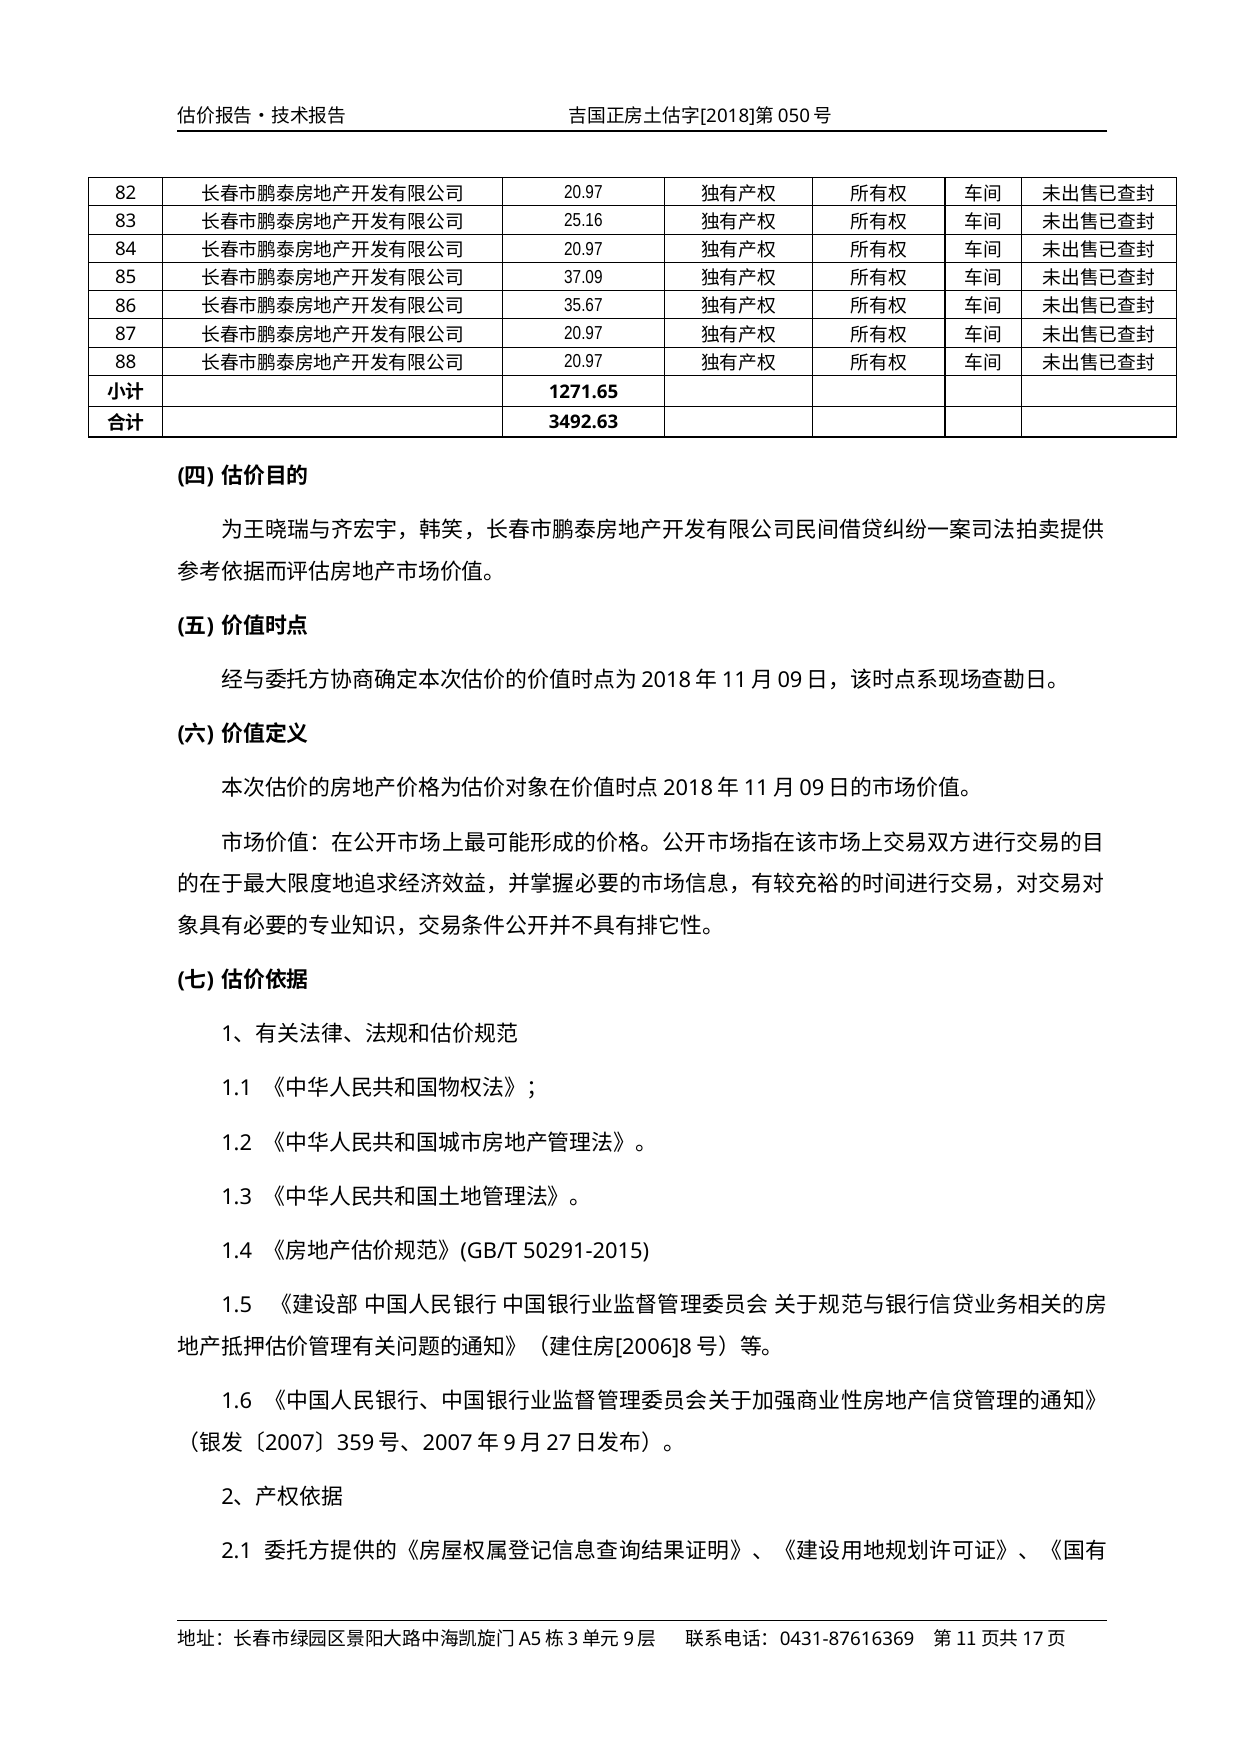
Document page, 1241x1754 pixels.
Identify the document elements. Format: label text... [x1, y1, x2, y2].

table_cell 长春市鹏泰房地产开发有限公司 [163, 348, 502, 375]
table_cell [163, 376, 502, 406]
table_cell 未出售已查封 [1022, 291, 1176, 318]
table_cell 独有产权 [665, 263, 812, 290]
table_cell [813, 407, 944, 436]
table_cell 所有权 [813, 178, 944, 205]
table_cell 车间 [946, 178, 1021, 205]
table_cell 所有权 [813, 263, 944, 290]
table_cell 83 [89, 206, 162, 234]
text 1.5 《建设部 中国人民银行 中国银行业监督管理委员会 关于规范与银行信贷业务相关的房地产抵押估价管理有关问题的通知》（建住房[2006]8号）等。 [177, 1279, 1107, 1362]
table_cell 合计 [89, 407, 162, 436]
table_cell 长春市鹏泰房地产开发有限公司 [163, 319, 502, 347]
table_cell 87 [89, 319, 162, 347]
table_cell 独有产权 [665, 348, 812, 375]
table_cell 未出售已查封 [1022, 348, 1176, 375]
table_cell [946, 376, 1021, 406]
table_cell 车间 [946, 348, 1021, 375]
table_cell [163, 407, 502, 436]
table_cell 未出售已查封 [1022, 206, 1176, 234]
text 1.1 《中华人民共和国物权法》； [177, 1062, 1107, 1104]
table_cell 所有权 [813, 348, 944, 375]
table_cell 20.97 [503, 348, 664, 375]
table_cell 35.67 [503, 291, 664, 318]
table_cell 82 [89, 178, 162, 205]
text 为王晓瑞与齐宏宇，韩笑，长春市鹏泰房地产开发有限公司民间借贷纠纷一案司法拍卖提供参考依据而评估房地产市场价值。 [177, 504, 1107, 587]
table_cell 85 [89, 263, 162, 290]
table_cell 所有权 [813, 319, 944, 347]
table_cell 长春市鹏泰房地产开发有限公司 [163, 178, 502, 205]
table_cell [813, 376, 944, 406]
table_cell 长春市鹏泰房地产开发有限公司 [163, 263, 502, 290]
subtitle 价值时点 [177, 600, 1107, 642]
text 1、有关法律、法规和估价规范 [177, 1008, 1107, 1050]
text 1.2 《中华人民共和国城市房地产管理法》。 [177, 1117, 1107, 1158]
table_cell 车间 [946, 235, 1021, 262]
table_cell [665, 376, 812, 406]
table_cell 37.09 [503, 263, 664, 290]
table_cell 独有产权 [665, 206, 812, 234]
table_cell 所有权 [813, 206, 944, 234]
table_cell 未出售已查封 [1022, 319, 1176, 347]
table_cell 独有产权 [665, 291, 812, 318]
text 1.4 《房地产估价规范》(GB/T 50291-2015) [177, 1225, 1107, 1267]
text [177, 1525, 1107, 1567]
table_cell 长春市鹏泰房地产开发有限公司 [163, 291, 502, 318]
table_cell 1271.65 [503, 376, 664, 406]
table_cell 未出售已查封 [1022, 178, 1176, 205]
table_cell 3492.63 [503, 407, 664, 436]
table_cell 独有产权 [665, 319, 812, 347]
text 本次估价的房地产价格为估价对象在价值时点2018年11月09日的市场价值。 [177, 762, 1107, 804]
subtitle 价值定义 [177, 708, 1107, 750]
text 市场价值：在公开市场上最可能形成的价格。公开市场指在该市场上交易双方进行交易的目的在于最大限度地追求经济效益，并掌握必要的市场信息，有较充裕的时间进行交易，对交易对象具有必要的专业知识，交易条件公开并不具有排它性。 [177, 817, 1107, 942]
table_cell 25.16 [503, 206, 664, 234]
table_cell 车间 [946, 319, 1021, 347]
table_cell 20.97 [503, 178, 664, 205]
table_cell 车间 [946, 206, 1021, 234]
table_cell [946, 407, 1021, 436]
table_cell 所有权 [813, 291, 944, 318]
text 1.6 《中国人民银行、中国银行业监督管理委员会关于加强商业性房地产信贷管理的通知》（银发〔2007〕359号、2007年9月27日发布）。 [177, 1375, 1107, 1458]
table_cell 20.97 [503, 235, 664, 262]
text 经与委托方协商确定本次估价的价值时点为2018年11月09日，该时点系现场查勘日。 [177, 654, 1107, 696]
table_cell 长春市鹏泰房地产开发有限公司 [163, 235, 502, 262]
table_cell 84 [89, 235, 162, 262]
subtitle 估价目的 [177, 450, 1107, 492]
table_cell [665, 407, 812, 436]
text 2、产权依据 [177, 1471, 1107, 1512]
table_cell 车间 [946, 291, 1021, 318]
table_cell 20.97 [503, 319, 664, 347]
table_cell [1022, 376, 1176, 406]
table_cell 86 [89, 291, 162, 318]
text 1.3 《中华人民共和国土地管理法》。 [177, 1171, 1107, 1212]
table_cell 独有产权 [665, 235, 812, 262]
table_cell 长春市鹏泰房地产开发有限公司 [163, 206, 502, 234]
table_cell 车间 [946, 263, 1021, 290]
table_cell [1022, 407, 1176, 436]
subtitle 估价依据 [177, 954, 1107, 996]
table_cell 未出售已查封 [1022, 235, 1176, 262]
table_cell 独有产权 [665, 178, 812, 205]
table_cell 88 [89, 348, 162, 375]
table_cell 所有权 [813, 235, 944, 262]
table_cell 小计 [89, 376, 162, 406]
table_cell 未出售已查封 [1022, 263, 1176, 290]
